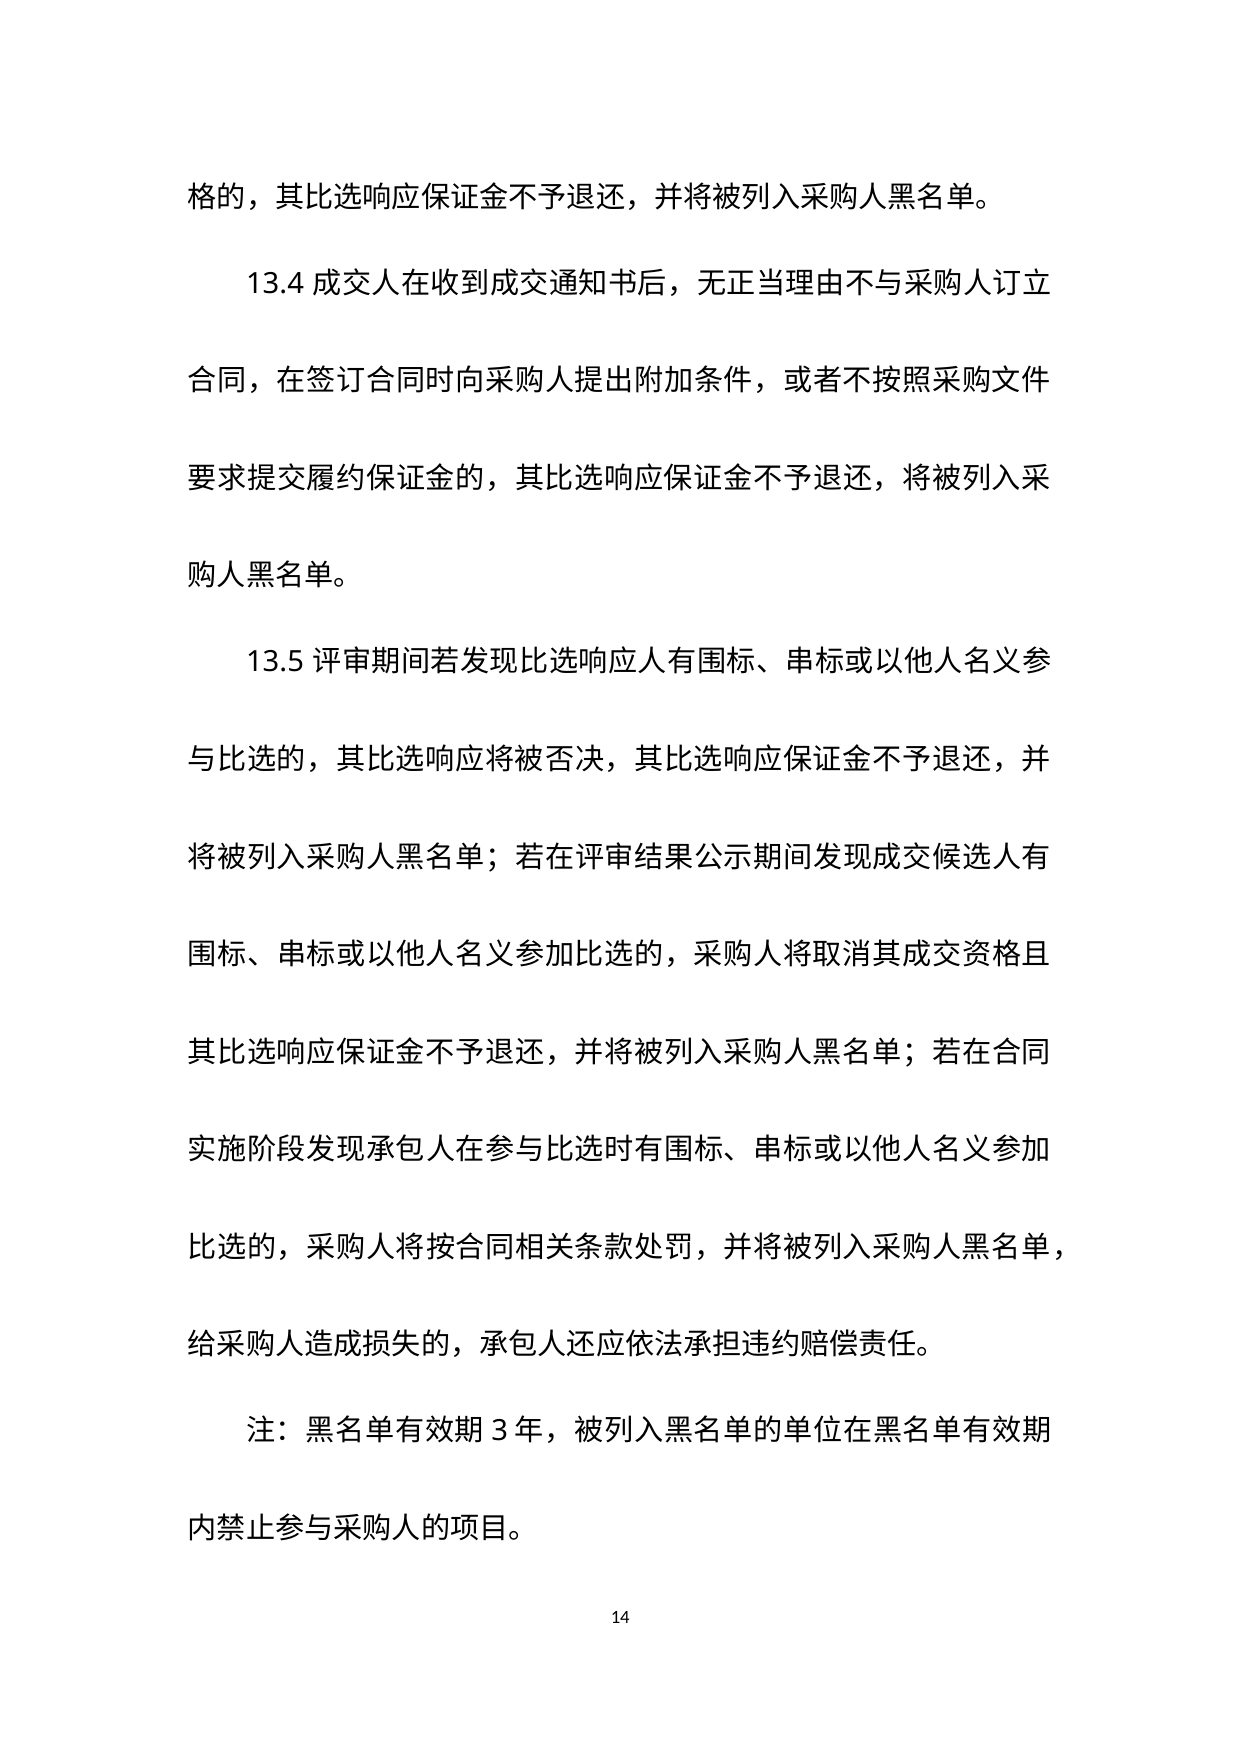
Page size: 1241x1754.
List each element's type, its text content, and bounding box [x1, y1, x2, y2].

text 13.5 评审期间若发现比选响应人有围标、串标或以他人名义参与比选的，其比选响应将被否决，其比选响应保证金不予退还，并将被列入采购人黑名单；若在评审结果公示期间发现成交候选人有围标、串标或以他人名义参加比选的，采购人将取消其成交资格且其比选响应保证金不予退还，并将被列入采购人黑名单；若在合同实施阶段发现承包人在参与比选时有围标、串标或以他人名义参加比选的，采购人将按合同相关条款处罚，并将被列入采购人黑名单，给采购人造成损失的，承包人还应依法承担违约赔偿责任。 [187, 627, 1053, 1374]
text 13.4 成交人在收到成交通知书后，无正当理由不与采购人订立合同，在签订合同时向采购人提出附加条件，或者不按照采购文件要求提交履约保证金的，其比选响应保证金不予退还，将被列入采购人黑名单。 [187, 248, 1053, 606]
text 注：黑名单有效期3年，被列入黑名单的单位在黑名单有效期内禁止参与采购人的项目。 [187, 1395, 1053, 1558]
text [187, 162, 1053, 227]
